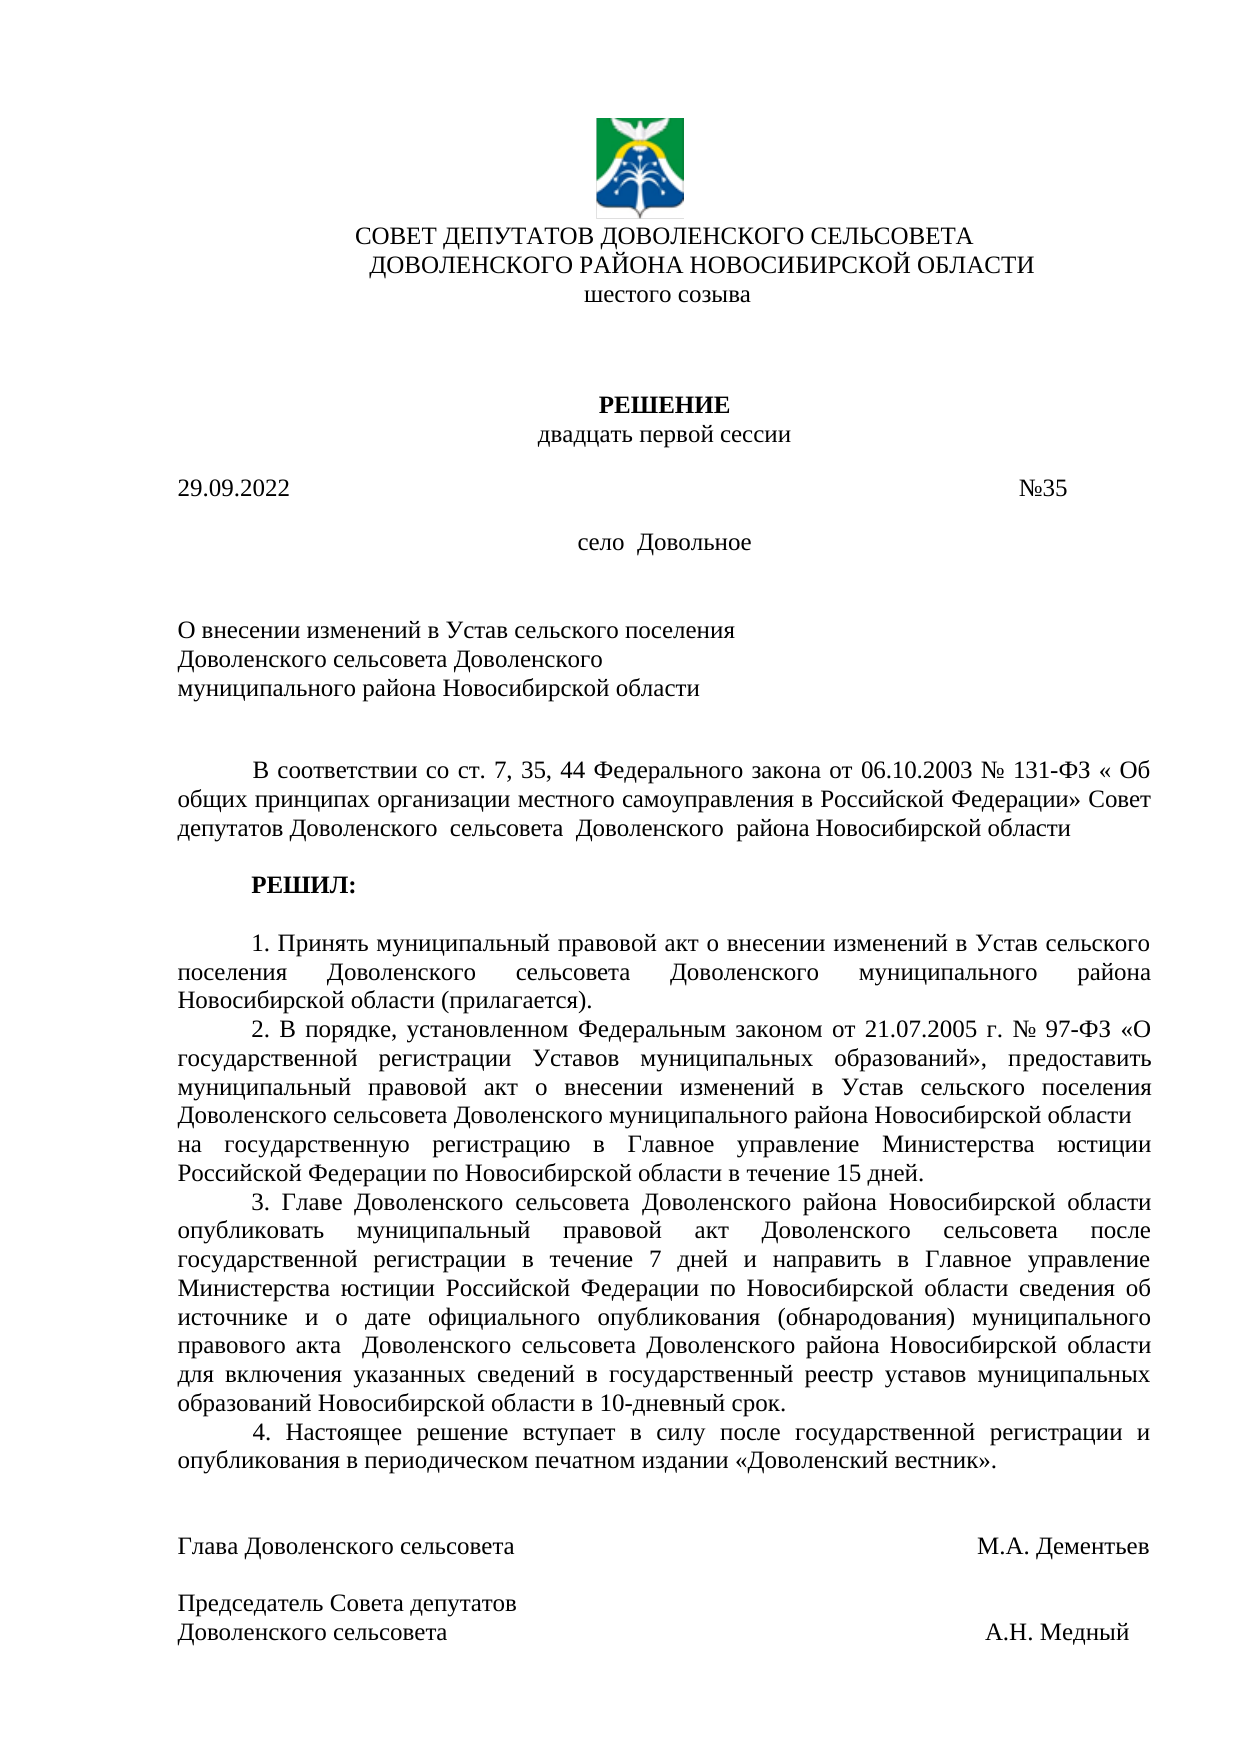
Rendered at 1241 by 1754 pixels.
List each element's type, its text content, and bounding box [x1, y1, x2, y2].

text Доволенского сельсовета А.Н. Медный [177, 1617, 1152, 1646]
text В соответствии со ст. 7, 35, 44 Федерального закона от 06.10.2003 № 131-ФЗ « Об общих принципах организации местного самоуправления в Российской Федерации» Совет депутатов Доволенского сельсовета Доволенского района Новосибирской области [177, 755, 1152, 842]
text 2. В порядке, установленном Федеральным законом от 21.07.2005 г. № 97-ФЗ «О государственной регистрации Уставов муниципальных образований», предоставить муниципальный правовой акт о внесении изменений в Устав сельского поселения Доволенского сельсовета Доволенского муниципального района Новосибирской области [177, 1014, 1152, 1129]
picture [595, 118, 684, 222]
text 4. Настоящее решение вступает в силу после государственной регистрации и опубликования в периодическом печатном издании «Доволенский вестник». [177, 1417, 1152, 1474]
text 3. Главе Доволенского сельсовета Доволенского района Новосибирской области опубликовать муниципальный правовой акт Доволенского сельсовета после государственной регистрации в течение 7 дней и направить в Главное управление Министерства юстиции Российской Федерации по Новосибирской области сведения об источнике и о дате официального опубликования (обнародования) муниципального правового акта Доволенского сельсовета Доволенского района Новосибирской области для включения указанных сведений в государственный реестр уставов муниципальных образований Новосибирской области в 10-дневный срок. [177, 1187, 1152, 1417]
text РЕШИЛ: [177, 870, 1152, 899]
text муниципального района Новосибирской области [177, 673, 1152, 701]
text О внесении изменений в Устав сельского поселения [177, 615, 1152, 644]
subtitle РЕШЕНИЕ [177, 391, 1152, 419]
text шестого созыва [177, 279, 1152, 308]
text двадцать первой сессии [177, 419, 1152, 448]
text 29.09.2022 №35 [177, 473, 1152, 502]
text Председатель Совета депутатов [177, 1588, 1152, 1617]
subtitle село Довольное [177, 527, 1152, 556]
subtitle ДОВОЛЕНСКОГО РАЙОНА НОВОСИБИРСКОЙ ОБЛАСТИ [177, 250, 1152, 279]
text 1. Принять муниципальный правовой акт о внесении изменений в Устав сельского поселения Доволенского сельсовета Доволенского муниципального района Новосибирской области (прилагается). [177, 928, 1152, 1014]
text на государственную регистрацию в Главное управление Министерства юстиции Российской Федерации по Новосибирской области в течение 15 дней. [177, 1129, 1152, 1187]
text Глава Доволенского сельсовета М.А. Дементьев [177, 1531, 1152, 1559]
text СОВЕТ ДЕПУТАТОВ ДОВОЛЕНСКОГО СЕЛЬСОВЕТА [177, 221, 1152, 250]
text Доволенского сельсовета Доволенского [177, 644, 1152, 673]
